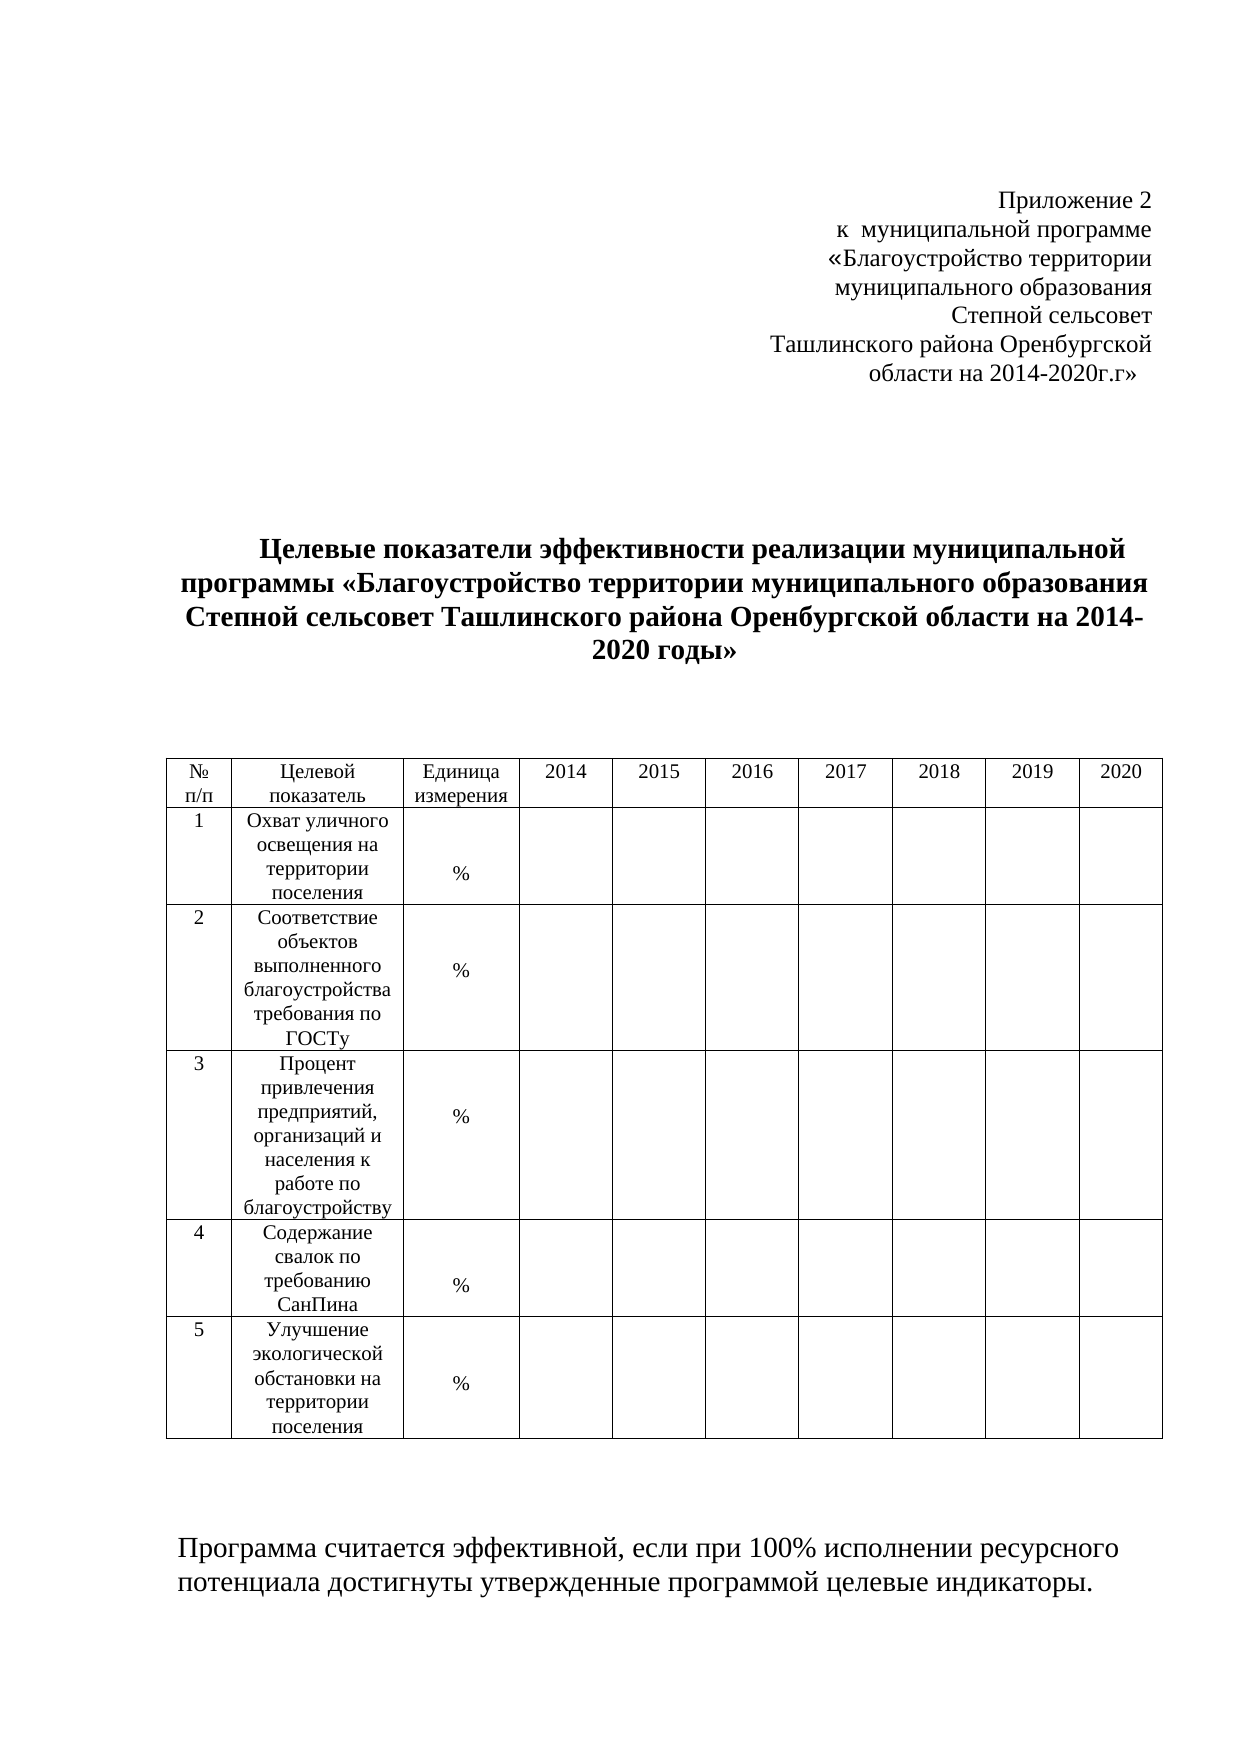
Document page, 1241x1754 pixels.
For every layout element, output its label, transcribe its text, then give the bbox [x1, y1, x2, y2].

table_cell [613, 1220, 705, 1316]
table_cell 2 [167, 905, 231, 1049]
table_header 2020 [1080, 759, 1162, 807]
table_cell [706, 1051, 798, 1219]
table_cell Процент привлечения предприятий, организаций и населения к работе по благоустройству [232, 1051, 403, 1219]
table_cell [893, 1317, 985, 1438]
table_cell [1080, 1220, 1162, 1316]
table_cell [1080, 1317, 1162, 1438]
table_cell Охват уличного освещения на территории поселения [232, 808, 403, 904]
table_cell 3 [167, 1051, 231, 1219]
table_cell [706, 1317, 798, 1438]
text Ташлинского района Оренбургской [177, 329, 1152, 358]
table_header Целевой показатель [232, 759, 403, 807]
table_cell [986, 808, 1079, 904]
table_cell [613, 808, 705, 904]
table_header 2018 [893, 759, 985, 807]
table_cell [520, 1317, 612, 1438]
table_cell % [404, 1317, 519, 1438]
table_cell [613, 1317, 705, 1438]
text области на 2014-2020г.г» [177, 358, 1137, 387]
table_cell [986, 1220, 1079, 1316]
table_cell [986, 905, 1079, 1049]
table_cell [799, 1220, 892, 1316]
table_cell [1080, 905, 1162, 1049]
text «Благоустройство территории [177, 243, 1152, 272]
table_header 2017 [799, 759, 892, 807]
text Степной сельсовет [177, 300, 1152, 329]
table_cell [520, 1220, 612, 1316]
table_cell [706, 905, 798, 1049]
table_header Единица измерения [404, 759, 519, 807]
table_cell [986, 1317, 1079, 1438]
table_cell [893, 1051, 985, 1219]
text Целевые показатели эффективности реализации муниципальной программы «Благоустройство территории муниципального образования Степной сельсовет Ташлинского района Оренбургской области на 2014-2020 годы» [177, 532, 1152, 666]
table_cell [613, 1051, 705, 1219]
table_cell [799, 905, 892, 1049]
table_cell [893, 905, 985, 1049]
text Программа считается эффективной, если при 100% исполнении ресурсного потенциала достигнуты утвержденные программой целевые индикаторы. [177, 1531, 1152, 1598]
table_cell % [404, 1220, 519, 1316]
text муниципального образования [177, 272, 1152, 300]
table_header 2014 [520, 759, 612, 807]
table_cell [520, 1051, 612, 1219]
table_cell [799, 808, 892, 904]
table_cell [799, 1051, 892, 1219]
table_cell 1 [167, 808, 231, 904]
table_header 2019 [986, 759, 1079, 807]
table_cell [799, 1317, 892, 1438]
table_cell [706, 1220, 798, 1316]
table_cell Содержание свалок по требованию СанПина [232, 1220, 403, 1316]
table_cell [520, 808, 612, 904]
table_cell [893, 1220, 985, 1316]
text Приложение 2 [177, 185, 1152, 214]
table_cell % [404, 905, 519, 1049]
table_header № п/п [167, 759, 231, 807]
table_cell Соответствие объектов выполненного благоустройства требования по ГОСТу [232, 905, 403, 1049]
table_cell % [404, 1051, 519, 1219]
table_cell [1080, 808, 1162, 904]
table_cell [986, 1051, 1079, 1219]
table_cell 5 [167, 1317, 231, 1438]
table_cell [520, 905, 612, 1049]
table_cell [893, 808, 985, 904]
table_cell [613, 905, 705, 1049]
table_cell % [404, 808, 519, 904]
table_cell 4 [167, 1220, 231, 1316]
table_cell [1080, 1051, 1162, 1219]
table_cell Улучшение экологической обстановки на территории поселения [232, 1317, 403, 1438]
table_header 2015 [613, 759, 705, 807]
table_header 2016 [706, 759, 798, 807]
text к муниципальной программе [177, 214, 1152, 243]
table_cell [706, 808, 798, 904]
